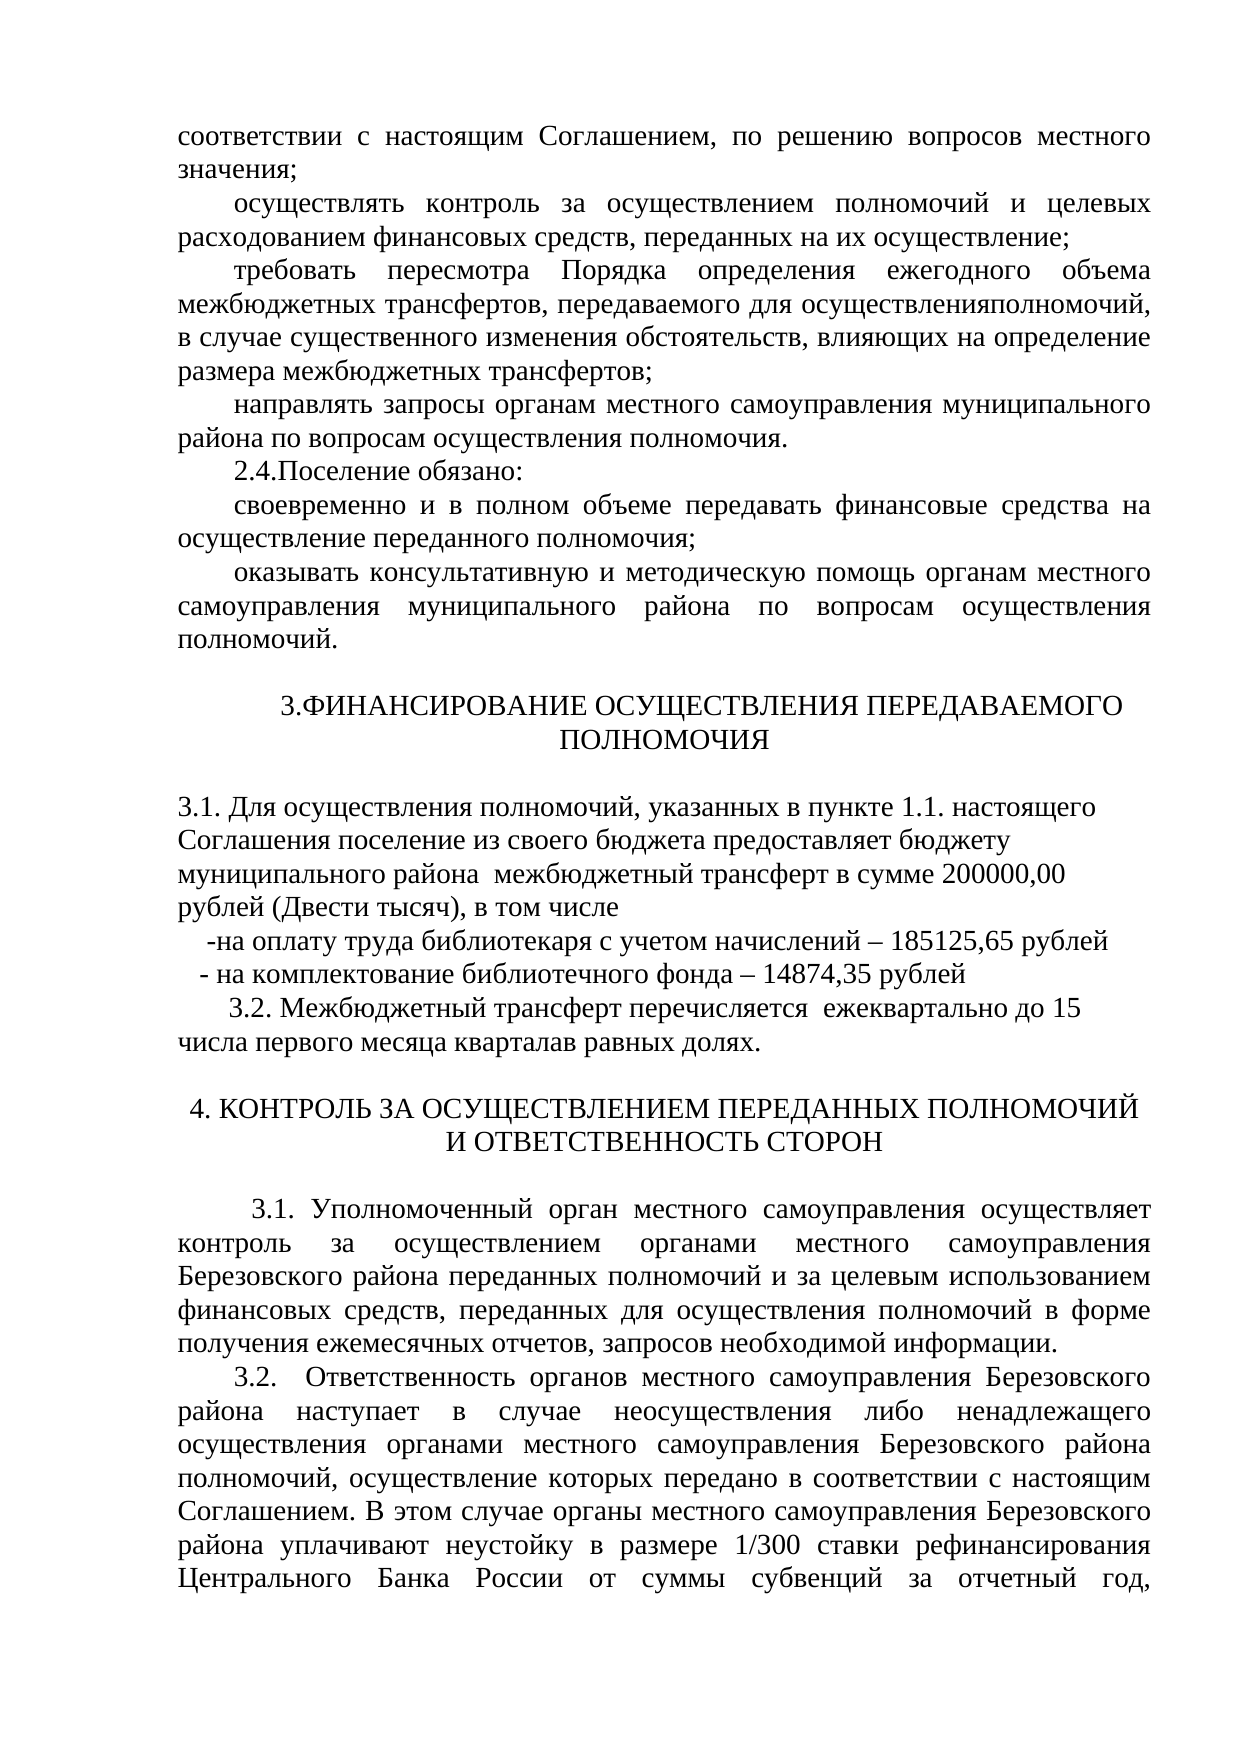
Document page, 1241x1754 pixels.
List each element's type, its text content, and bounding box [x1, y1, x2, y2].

text 3.ФИНАНСИРОВАНИЕ ОСУЩЕСТВЛЕНИЯ ПЕРЕДАВАЕМОГО ПОЛНОМОЧИЯ [177, 688, 1152, 755]
text И ОТВЕТСТВЕННОСТЬ СТОРОН [177, 1124, 1152, 1158]
text направлять запросы органам местного самоуправления муниципального района по вопросам осуществления полномочия. [177, 386, 1152, 453]
text -на оплату труда библиотекаря с учетом начислений – 185125,65 рублей [177, 923, 1152, 957]
text требовать пересмотра Порядка определения ежегодного объема межбюджетных трансфертов, передаваемого для осуществленияполномочий, в случае существенного изменения обстоятельств, влияющих на определение размера межбюджетных трансфертов; [177, 252, 1152, 386]
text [177, 118, 1152, 185]
text своевременно и в полном объеме передавать финансовые средства на осуществление переданного полномочия; [177, 487, 1152, 554]
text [177, 1359, 1152, 1594]
text 3.1. Уполномоченный орган местного самоуправления осуществляет контроль за осуществлением органами местного самоуправления Березовского района переданных полномочий и за целевым использованием финансовых средств, переданных для осуществления полномочий в форме получения ежемесячных отчетов, запросов необходимой информации. [177, 1191, 1152, 1359]
text 4. КОНТРОЛЬ ЗА ОСУЩЕСТВЛЕНИЕМ ПЕРЕДАННЫХ ПОЛНОМОЧИЙ [177, 1091, 1152, 1124]
text - на комплектование библиотечного фонда – 14874,35 рублей [177, 957, 1152, 990]
text оказывать консультативную и методическую помощь органам местного самоуправления муниципального района по вопросам осуществления полномочий. [177, 554, 1152, 655]
text 3.2. Межбюджетный трансферт перечисляется ежеквартально до 15 числа первого месяца кварталав равных долях. [177, 990, 1152, 1057]
text 3.1. Для осуществления полномочий, указанных в пункте 1.1. настоящего Соглашения поселение из своего бюджета предоставляет бюджету муниципального района межбюджетный трансферт в сумме 200000,00 рублей (Двести тысяч), в том числе [177, 789, 1152, 923]
text осуществлять контроль за осуществлением полномочий и целевых расходованием финансовых средств, переданных на их осуществление; [177, 185, 1152, 252]
text 2.4.Поселение обязано: [177, 453, 1152, 487]
